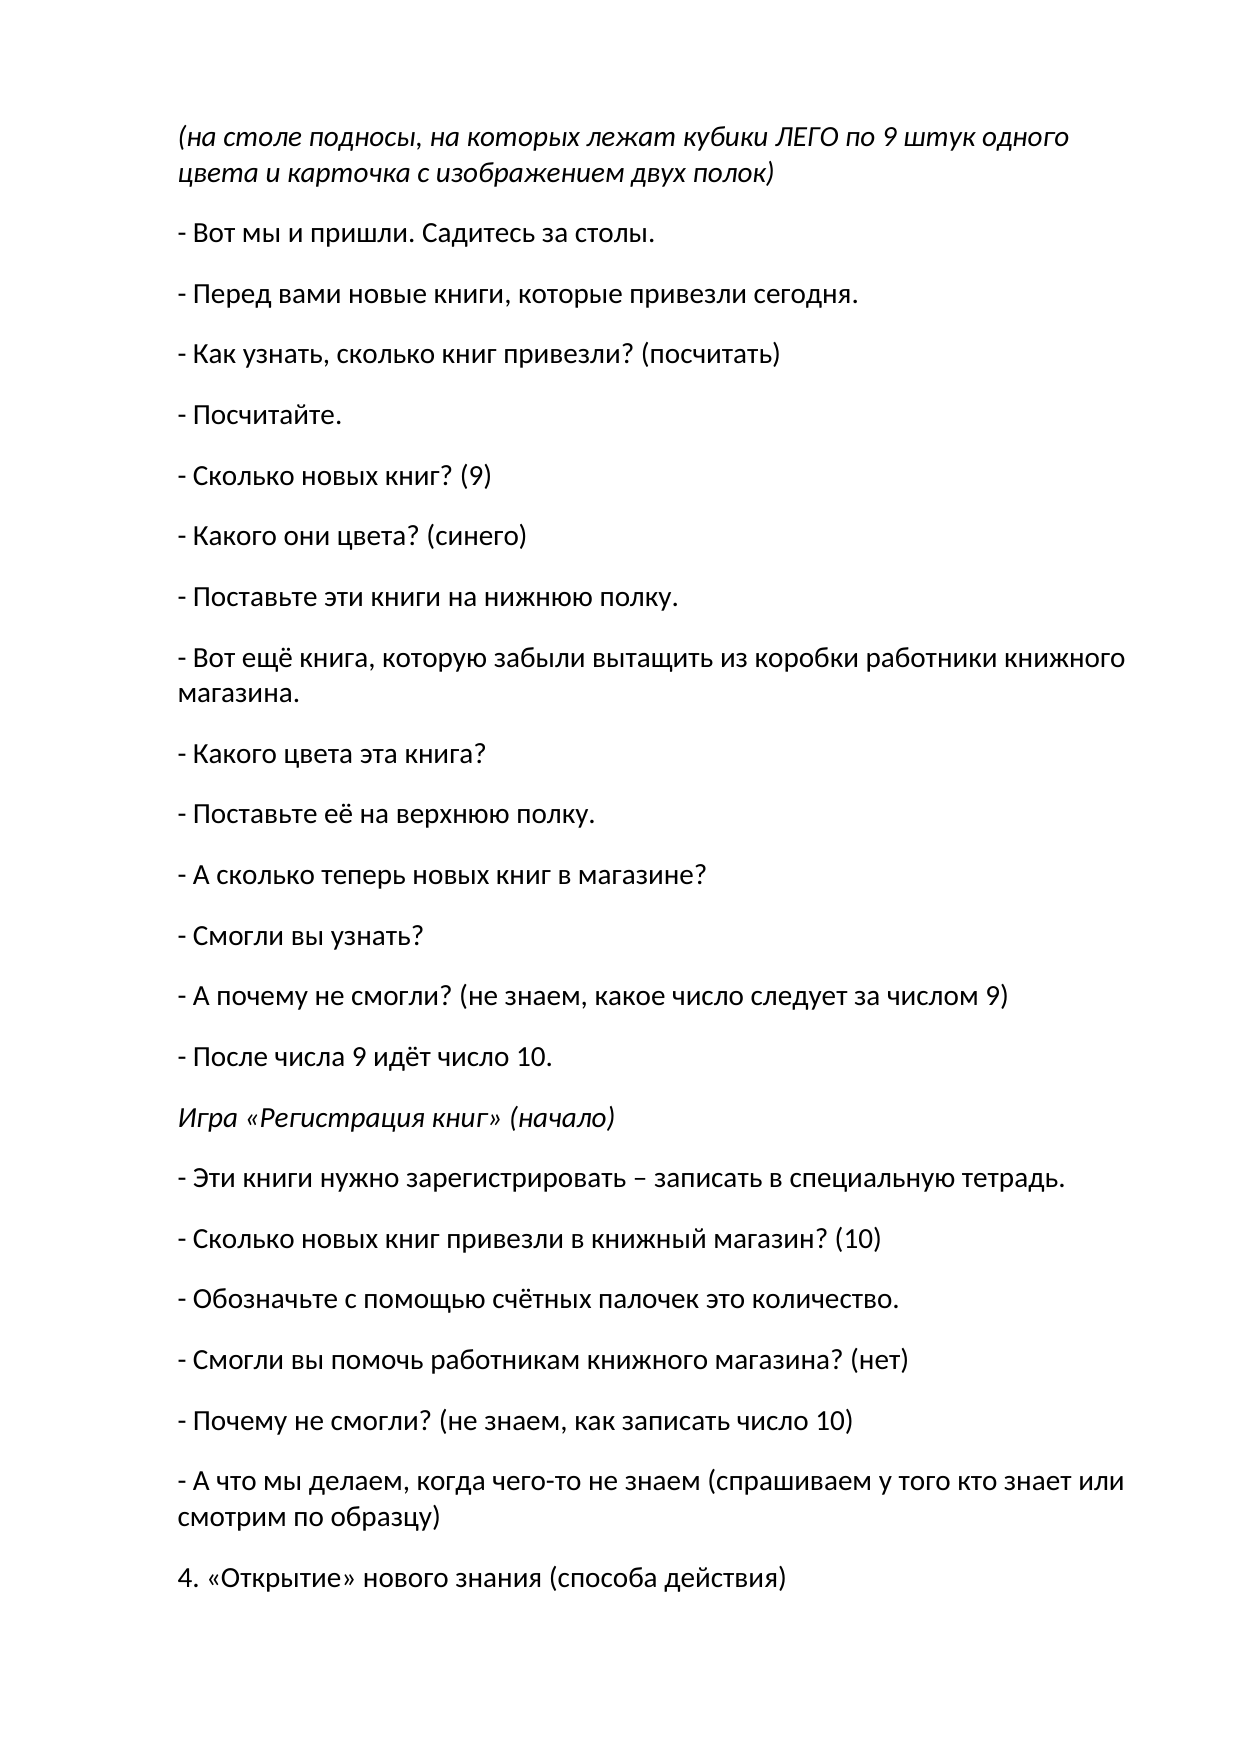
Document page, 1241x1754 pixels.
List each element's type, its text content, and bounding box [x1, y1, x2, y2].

text - Поставьте эти книги на нижнюю полку. [177, 578, 1152, 614]
text Игра «Регистрация книг» (начало) [177, 1099, 1152, 1134]
text - Смогли вы узнать? [177, 917, 1152, 952]
text - Вот мы и пришли. Садитесь за столы. [177, 214, 1152, 250]
text - Сколько новых книг? (9) [177, 457, 1152, 492]
text (на столе подносы, на которых лежат кубики ЛЕГО по 9 штук одного цвета и карточка с изображением двух полок) [177, 118, 1152, 189]
text - Какого цвета эта книга? [177, 735, 1152, 771]
text - Вот ещё книга, которую забыли вытащить из коробки работники книжного магазина. [177, 639, 1152, 710]
text - Поставьте её на верхнюю полку. [177, 796, 1152, 831]
text - Перед вами новые книги, которые привезли сегодня. [177, 275, 1152, 311]
text 4. «Открытие» нового знания (способа действия) [177, 1559, 1152, 1594]
text - Как узнать, сколько книг привезли? (посчитать) [177, 336, 1152, 371]
text - Смогли вы помочь работникам книжного магазина? (нет) [177, 1341, 1152, 1377]
text - А сколько теперь новых книг в магазине? [177, 856, 1152, 892]
text - После числа 9 идёт число 10. [177, 1038, 1152, 1074]
text - Почему не смогли? (не знаем, как записать число 10) [177, 1402, 1152, 1437]
text - Посчитайте. [177, 396, 1152, 432]
text - Обозначьте с помощью счётных палочек это количество. [177, 1281, 1152, 1316]
text - А почему не смогли? (не знаем, какое число следует за числом 9) [177, 977, 1152, 1013]
text - Сколько новых книг привезли в книжный магазин? (10) [177, 1220, 1152, 1256]
text - Какого они цвета? (синего) [177, 517, 1152, 553]
text - Эти книги нужно зарегистрировать – записать в специальную тетрадь. [177, 1159, 1152, 1195]
text - А что мы делаем, когда чего-то не знаем (спрашиваем у того кто знает или смотрим по образцу) [177, 1462, 1152, 1534]
